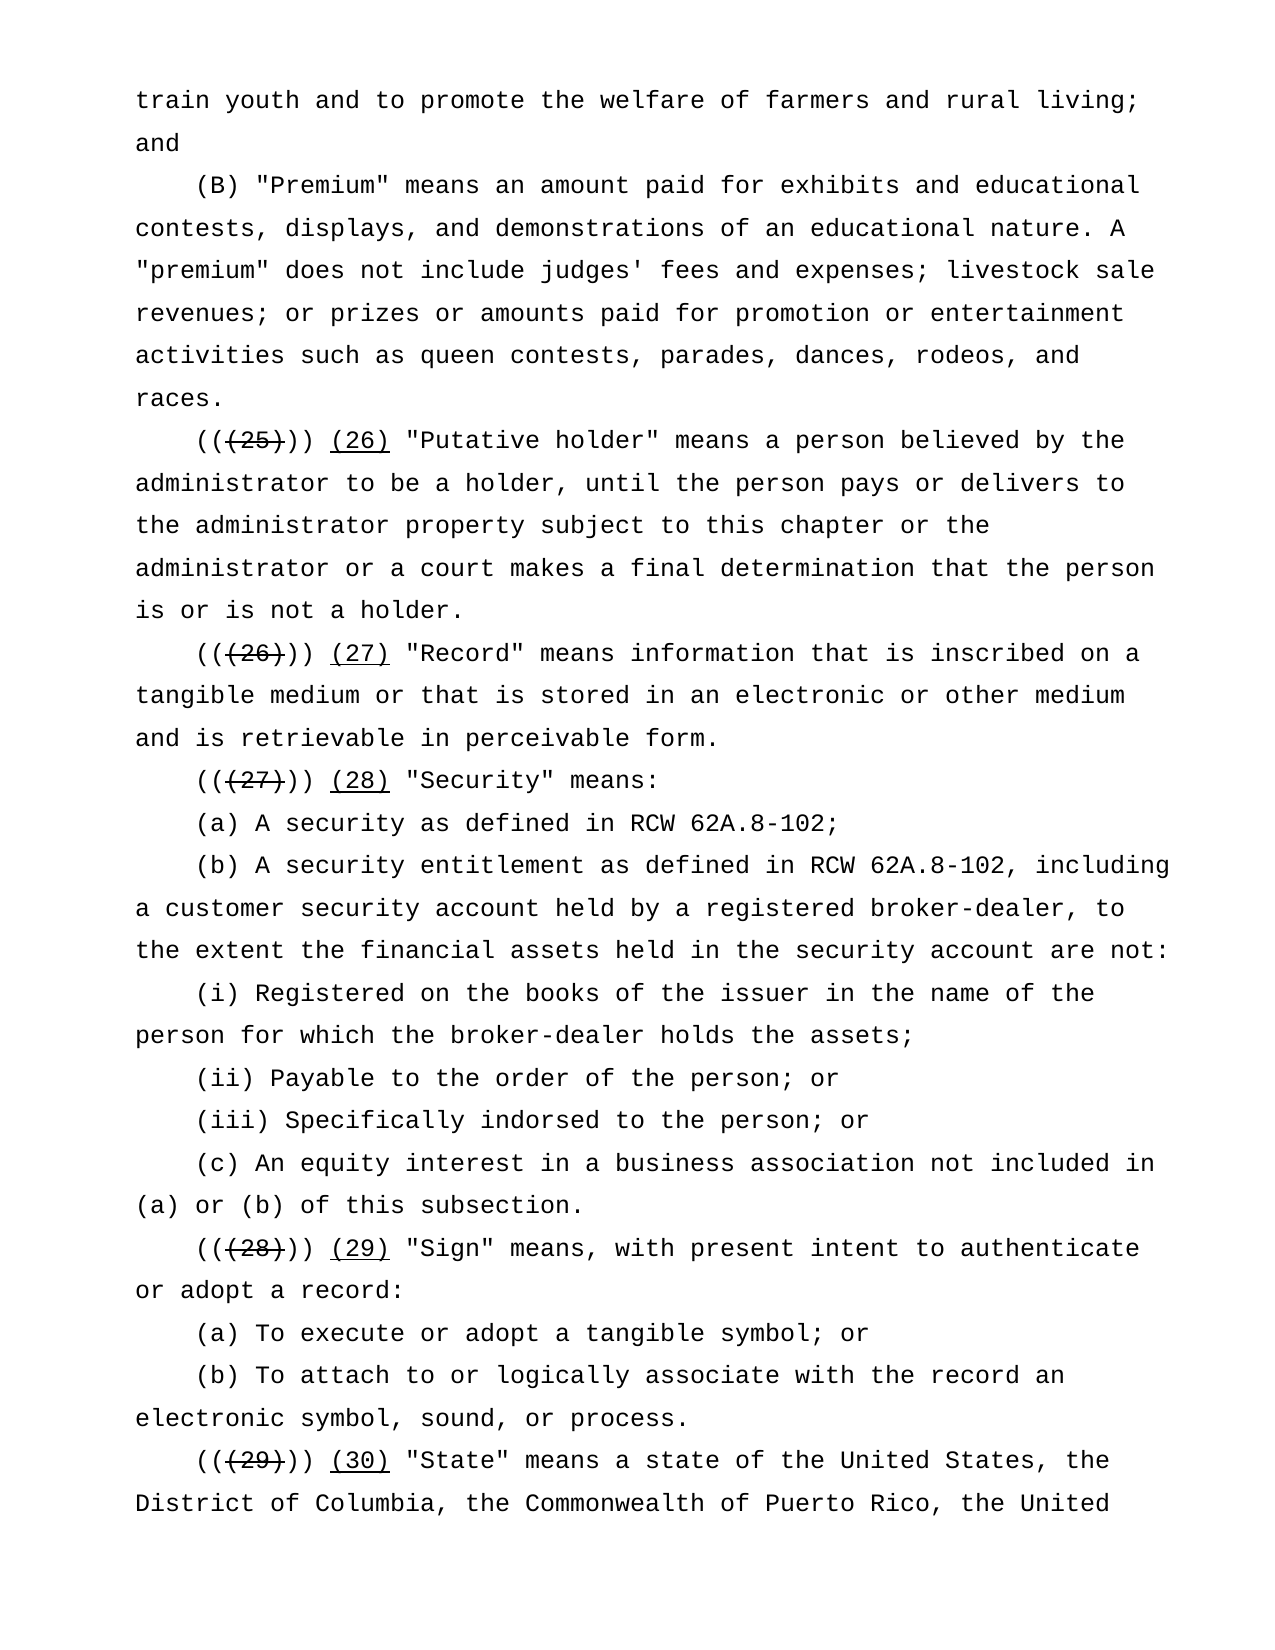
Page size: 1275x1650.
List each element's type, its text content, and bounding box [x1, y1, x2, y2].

text (((27))) (28) "Security" means: [135, 755, 1170, 797]
text (B) "Premium" means an amount paid for exhibits and educational contests, displays, and demonstrations of an educational nature. A "premium" does not include judges' fees and expenses; livestock sale revenues; or prizes or amounts paid for promotion or entertainment activities such as queen contests, parades, dances, rodeos, and races. [135, 160, 1170, 415]
text (iii) Specifically indorsed to the person; or [135, 1095, 1170, 1137]
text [135, 75, 1170, 160]
text (b) To attach to or logically associate with the record an electronic symbol, sound, or process. [135, 1350, 1170, 1435]
text (a) A security as defined in RCW 62A.8-102; [135, 797, 1170, 840]
text (((28))) (29) "Sign" means, with present intent to authenticate or adopt a record: [135, 1222, 1170, 1307]
text (a) To execute or adopt a tangible symbol; or [135, 1307, 1170, 1350]
text (((25))) (26) "Putative holder" means a person believed by the administrator to be a holder, until the person pays or delivers to the administrator property subject to this chapter or the administrator or a court makes a final determination that the person is or is not a holder. [135, 415, 1170, 627]
text (b) A security entitlement as defined in RCW 62A.8-102, including a customer security account held by a registered broker-dealer, to the extent the financial assets held in the security account are not: [135, 840, 1170, 967]
text (c) An equity interest in a business association not included in (a) or (b) of this subsection. [135, 1137, 1170, 1222]
text (((26))) (27) "Record" means information that is inscribed on a tangible medium or that is stored in an electronic or other medium and is retrievable in perceivable form. [135, 627, 1170, 755]
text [135, 1435, 1170, 1520]
text (ii) Payable to the order of the person; or [135, 1052, 1170, 1095]
text (i) Registered on the books of the issuer in the name of the person for which the broker-dealer holds the assets; [135, 967, 1170, 1052]
